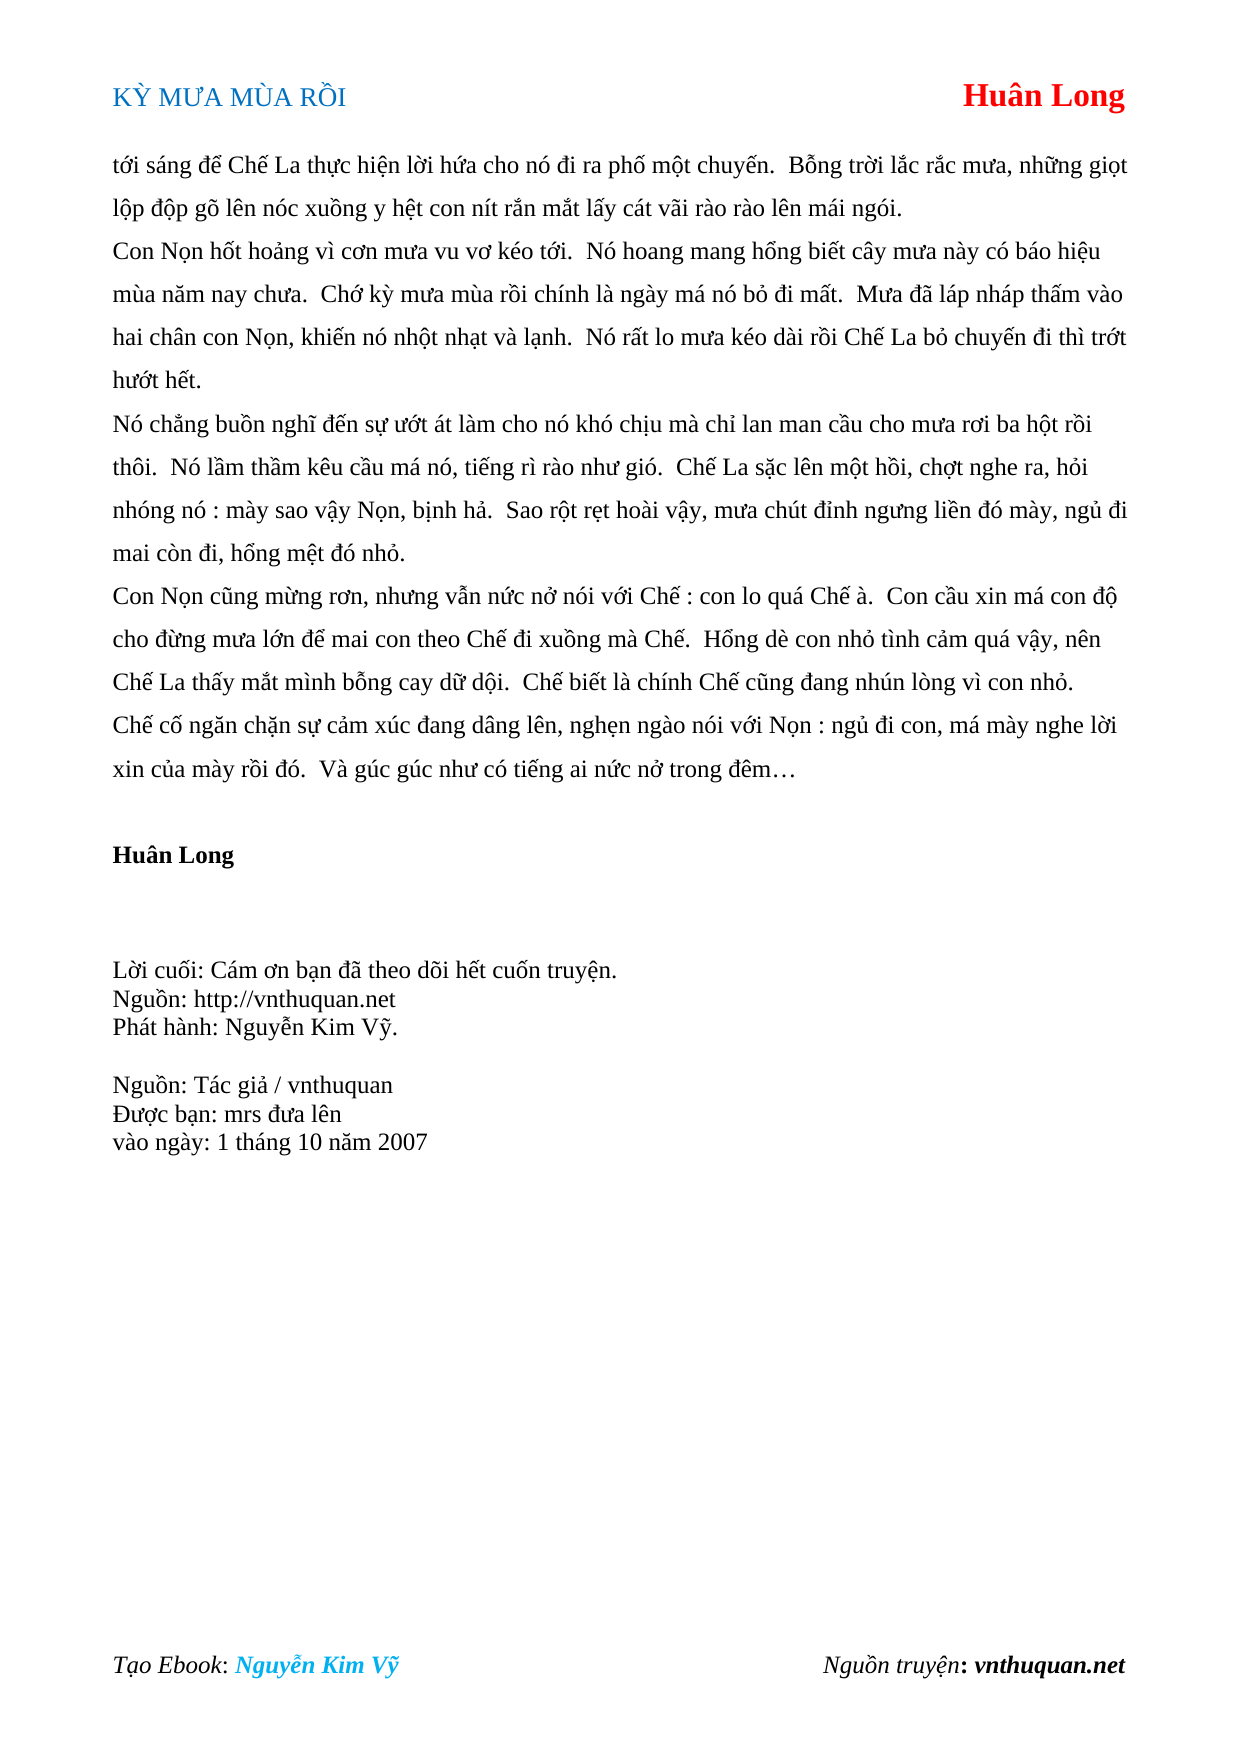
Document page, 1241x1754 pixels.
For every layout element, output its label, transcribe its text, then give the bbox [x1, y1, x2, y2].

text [112, 150, 1128, 912]
text Lời cuối: Cám ơn bạn đã theo dõi hết cuốn truyện. Nguồn: http://vnthuquan.net Phát hành: Nguyễn Kim Vỹ. Nguồn: Tác giả / vnthuquan Được bạn: mrs đưa lên vào ngày: 1 tháng 10 năm 2007 [112, 926, 1128, 1156]
